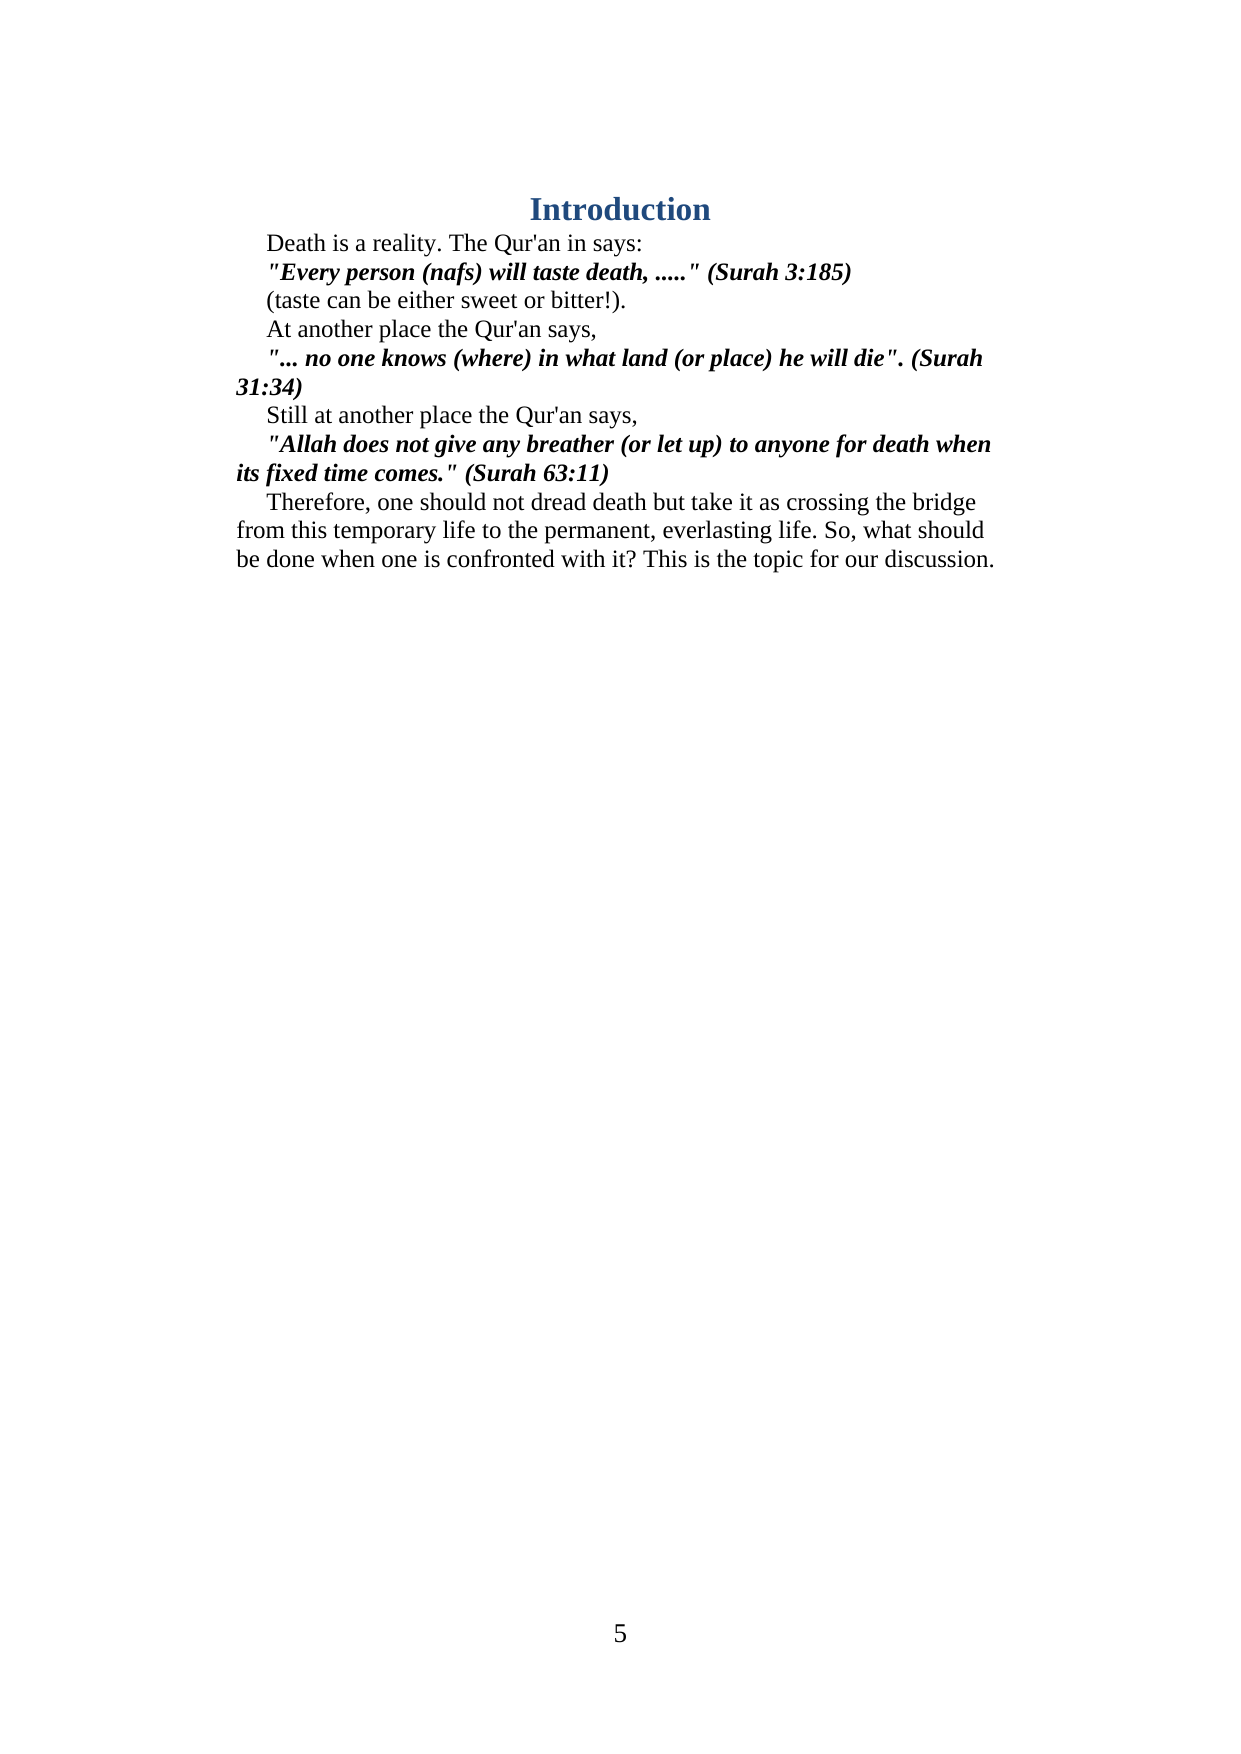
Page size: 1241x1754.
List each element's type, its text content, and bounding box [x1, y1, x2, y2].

text "... no one knows (where) in what land (or place) he will die". (Surah 31:34) [236, 343, 1004, 401]
text (taste can be either sweet or bitter!). [236, 286, 1004, 314]
subtitle Introduction [236, 190, 1004, 228]
text At another place the Qur'an says, [236, 314, 1004, 343]
text Death is a reality. The Qur'an in says: [236, 228, 1004, 257]
text Still at another place the Qur'an says, [236, 401, 1004, 429]
text Therefore, one should not dread death but take it as crossing the bridge from this temporary life to the permanent, everlasting life. So, what should be done when one is confronted with it? This is the topic for our discussion. [236, 487, 1004, 573]
text "Allah does not give any breather (or let up) to anyone for death when its fixed time comes." (Surah 63:11) [236, 429, 1004, 487]
text "Every person (nafs) will taste death, ....." (Surah 3:185) [236, 257, 1004, 286]
